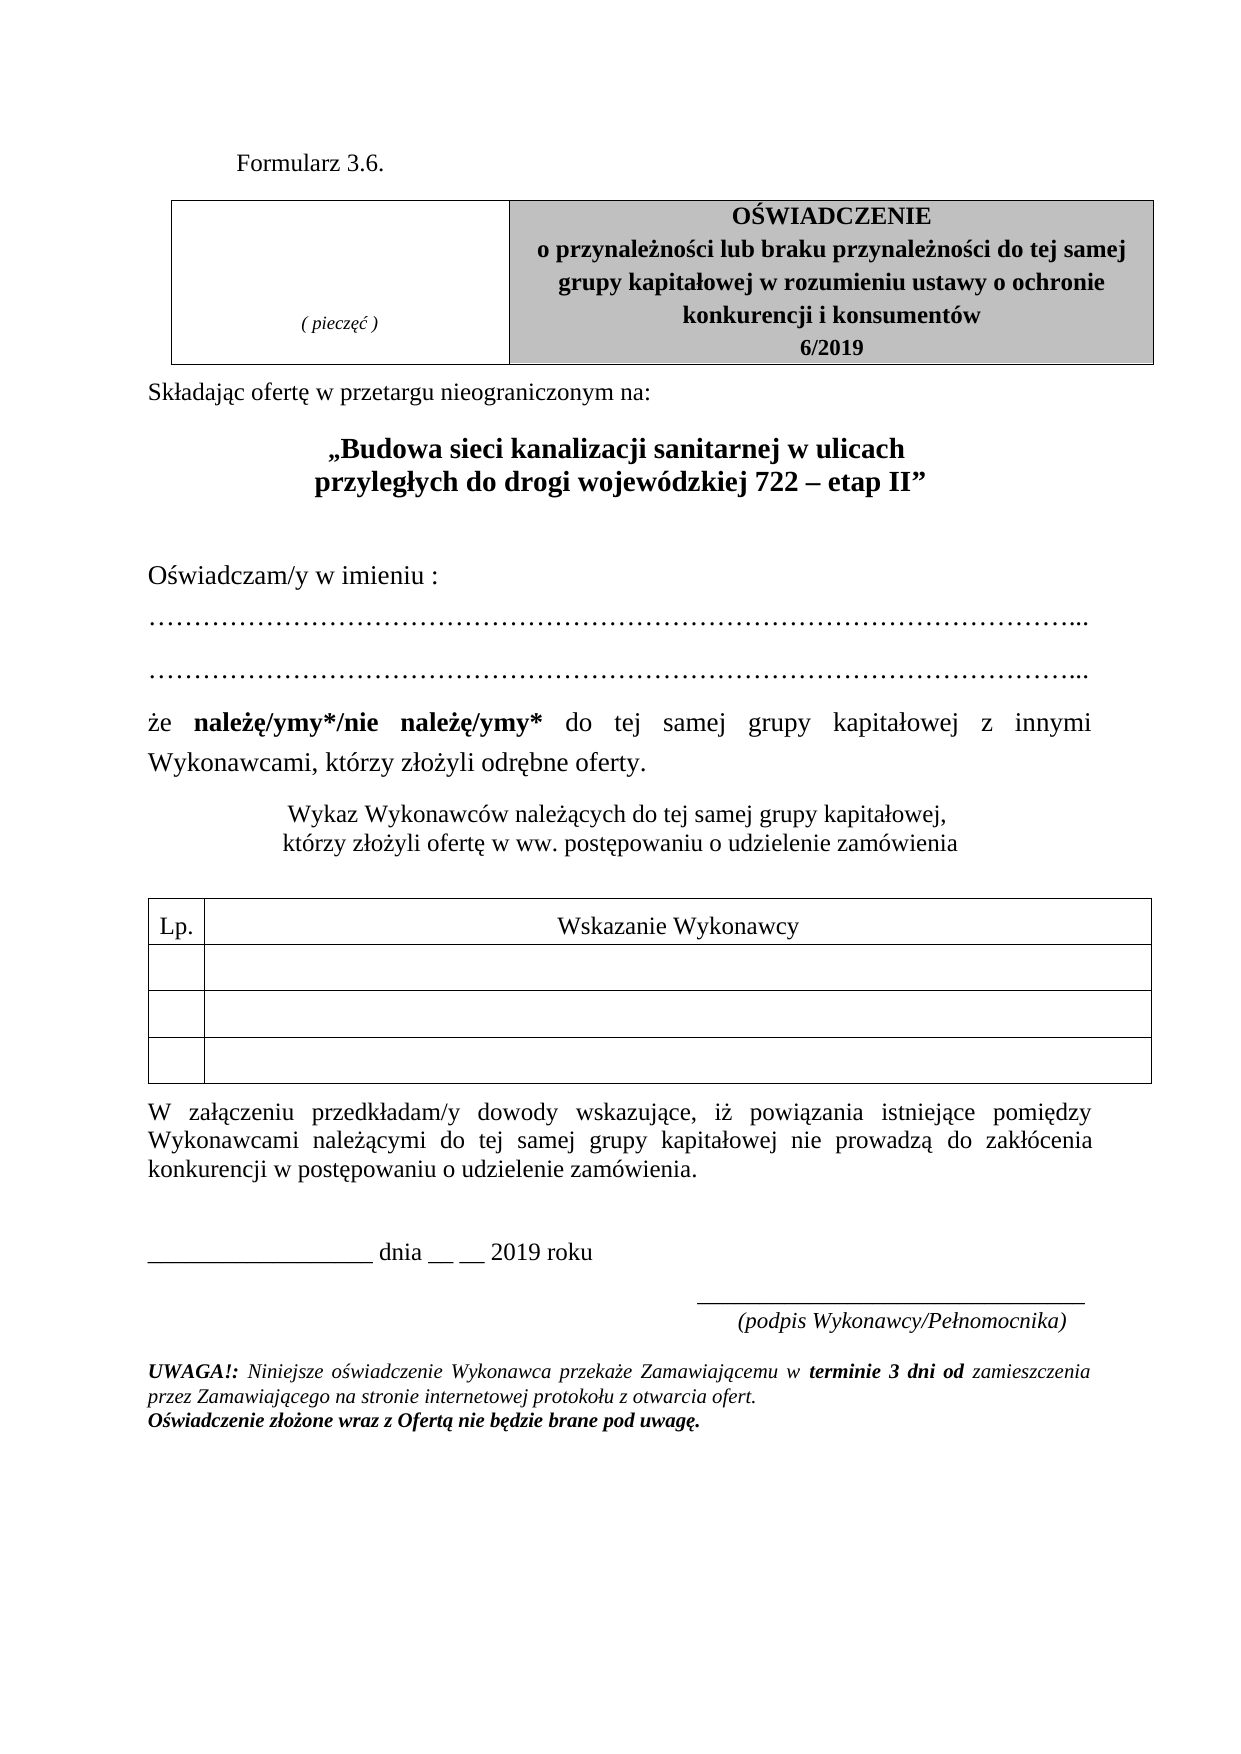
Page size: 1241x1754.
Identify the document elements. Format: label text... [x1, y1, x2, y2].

text Składając ofertę w przetargu nieograniczonym na: [148, 377, 1093, 406]
table_header OŚWIADCZENIE o przynależności lub braku przynależności do tej samej grupy kapitałowej w rozumieniu ustawy o ochronie konkurencji i konsumentów 6/2019 [510, 201, 1153, 363]
text Wykaz Wykonawców należących do tej samej grupy kapitałowej, którzy złożyli ofertę w ww. postępowaniu o udzielenie zamówienia [148, 799, 1093, 856]
text Oświadczam/y w imieniu : …………………………………………………………………………………………... [148, 559, 1093, 631]
table_header Lp. [149, 899, 204, 943]
text (podpis Wykonawcy/Pełnomocnika) [664, 1307, 1093, 1333]
table_header Wskazanie Wykonawcy [205, 899, 1151, 943]
text że należę/ymy*/nie należę/ymy* do tej samej grupy kapitałowej z innymi Wykonawcami, którzy złożyli odrębne oferty. [148, 706, 1093, 777]
text Formularz 3.6. [236, 148, 1093, 176]
table_cell [149, 991, 204, 1037]
text _______________________________ [148, 1278, 1093, 1307]
table_cell [149, 945, 204, 990]
table_cell [205, 945, 1151, 990]
text …………………………………………………………………………………………... [148, 653, 1093, 684]
table_cell [205, 991, 1151, 1037]
text W załączeniu przedkładam/y dowody wskazujące, iż powiązania istniejące pomiędzy Wykonawcami należącymi do tej samej grupy kapitałowej nie prowadzą do zakłócenia konkurencji w postępowaniu o udzielenie zamówienia. [148, 1097, 1093, 1183]
text __________________ dnia __ __ 2019 roku [148, 1237, 1093, 1266]
table_cell [205, 1038, 1151, 1083]
text UWAGA!: Niniejsze oświadczenie Wykonawca przekaże Zamawiającemu w terminie 3 dni od zamieszczenia przez Zamawiającego na stronie internetowej protokołu z otwarcia ofert. [148, 1359, 1093, 1408]
table_header ( pieczęć ) [172, 201, 509, 363]
text „Budowa sieci kanalizacji sanitarnej w ulicach przyległych do drogi wojewódzkiej 722 – etap II” [148, 431, 1093, 498]
table_cell [149, 1038, 204, 1083]
text Oświadczenie złożone wraz z Ofertą nie będzie brane pod uwagę. [148, 1408, 1093, 1432]
